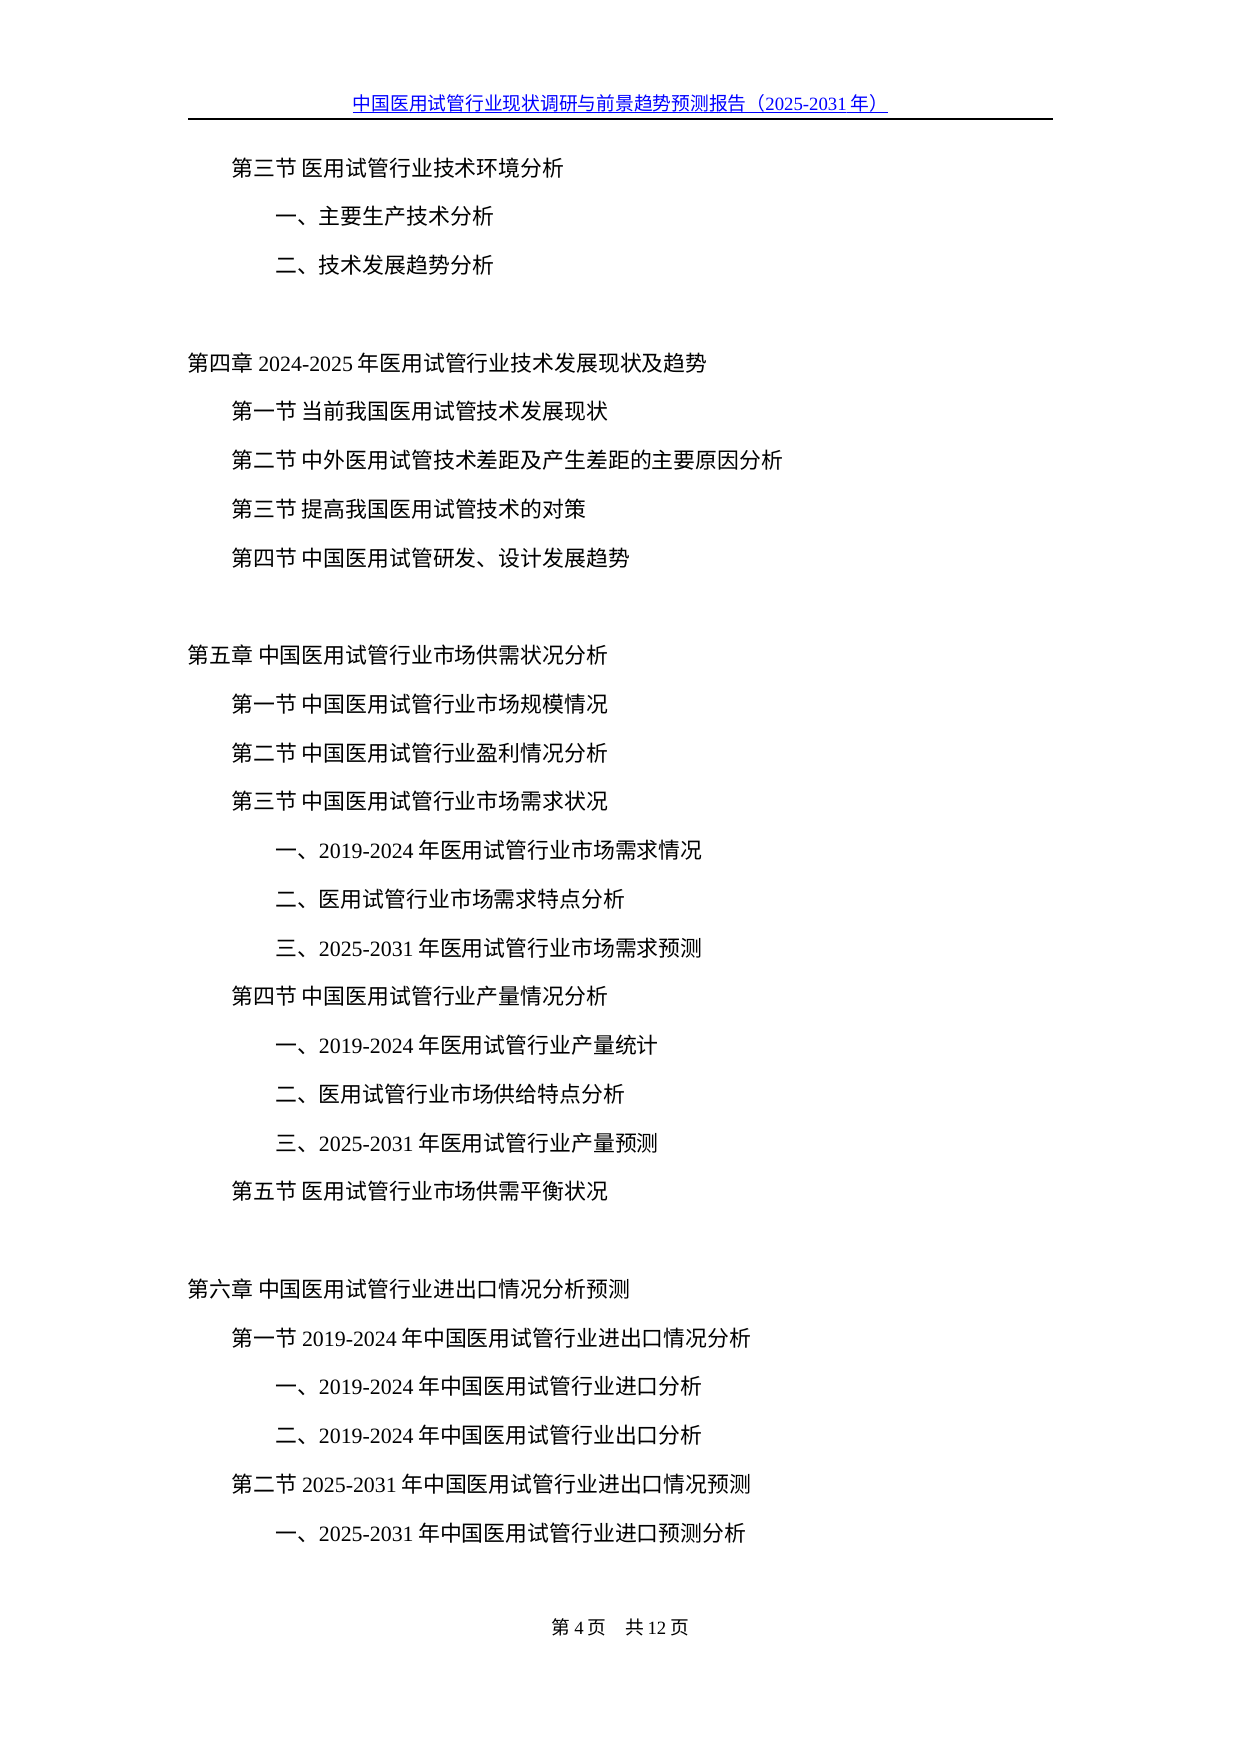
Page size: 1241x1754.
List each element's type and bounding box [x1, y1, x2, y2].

text [187, 150, 1053, 1548]
